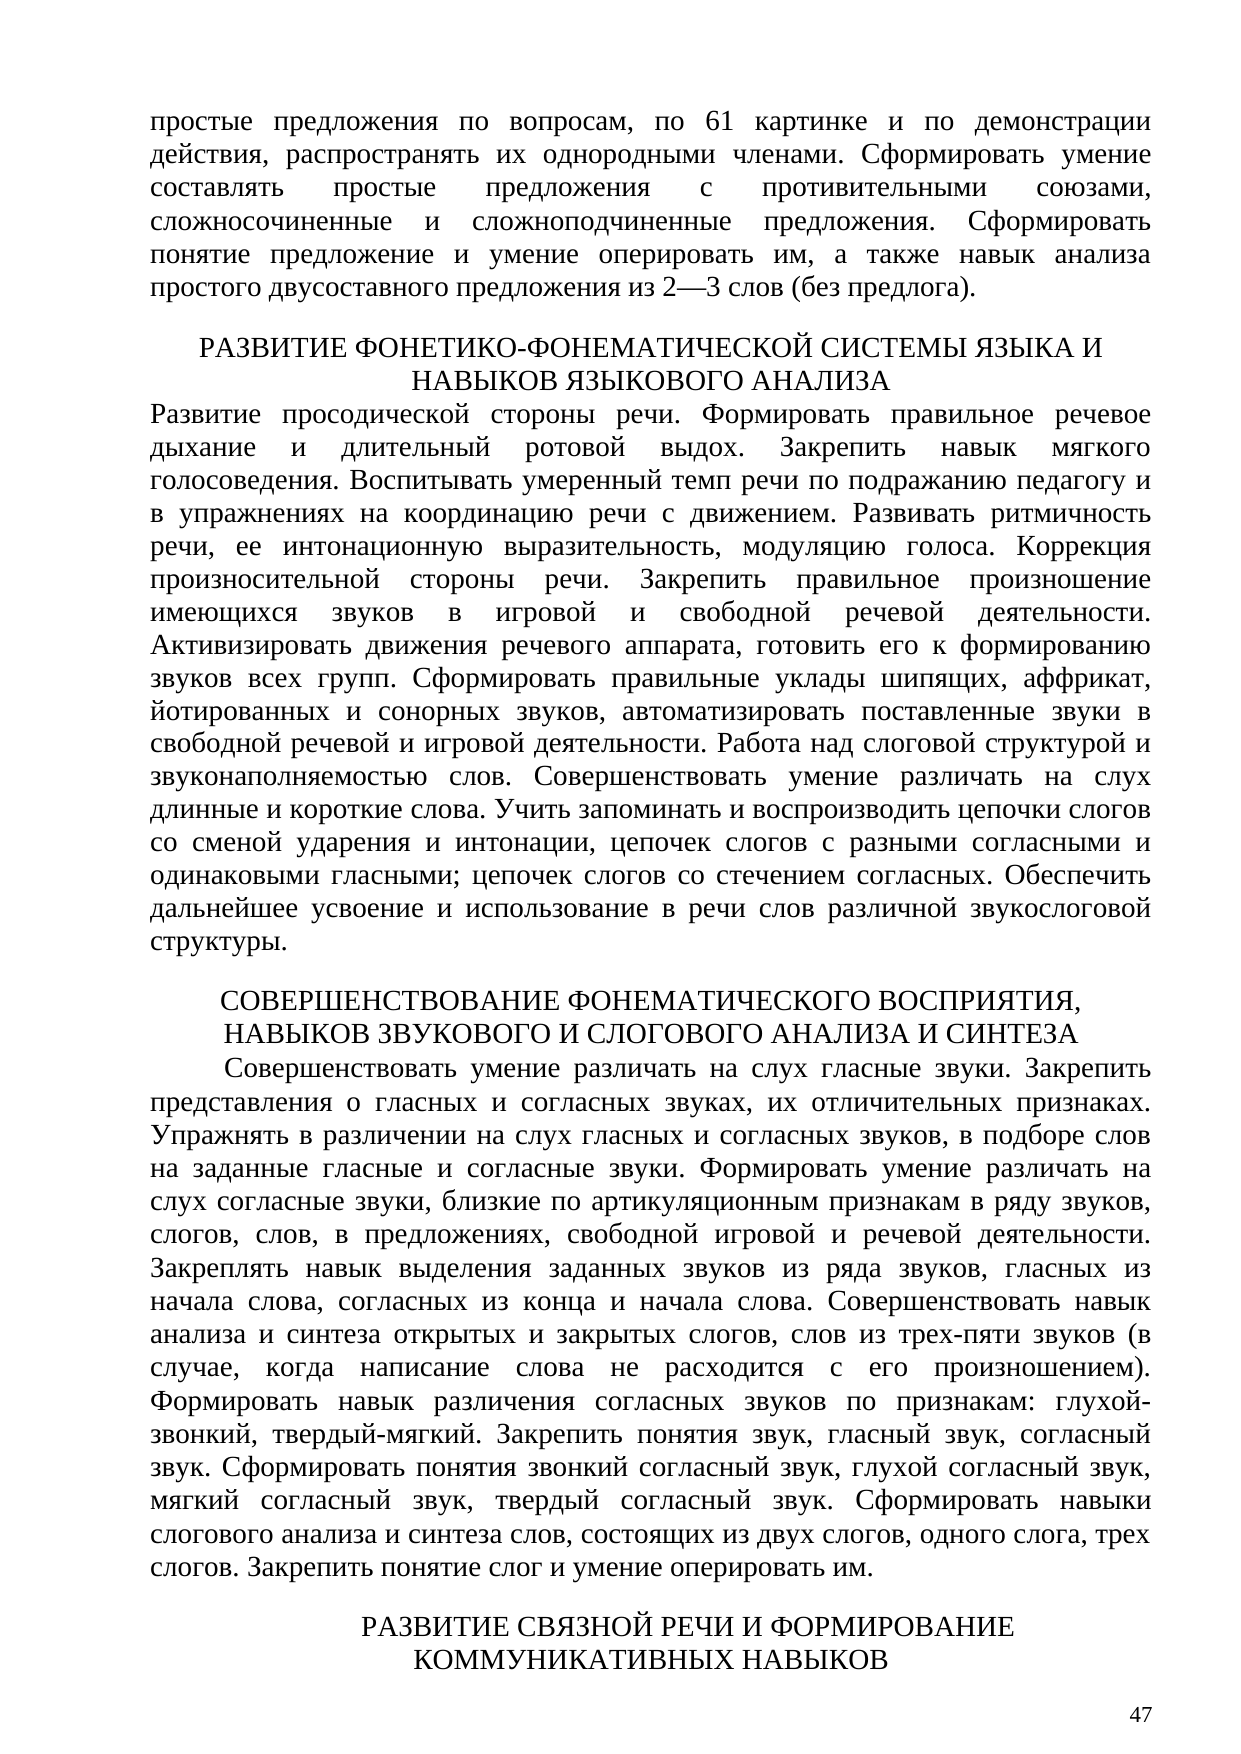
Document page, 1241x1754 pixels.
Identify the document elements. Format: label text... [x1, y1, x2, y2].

text РАЗВИТИЕ СВЯЗНОЙ РЕЧИ И ФОРМИРОВАНИЕ КОММУНИКАТИВНЫХ НАВЫКОВ [150, 1610, 1152, 1675]
text НАВЫКОВ ЗВУКОВОГО И СЛОГОВОГО АНАЛИЗА И СИНТЕЗА [150, 1017, 1152, 1049]
text Развитие просодической стороны речи. Формировать правильное речевое дыхание и длительный ротовой выдох. Закрепить навык мягкого голосоведения. Воспитывать умеренный темп речи по подражанию педагогу и в упражнениях на координацию речи с движением. Развивать ритмичность речи, ее интонационную выразительность, модуляцию голоса. Коррекция произносительной стороны речи. Закрепить правильное произношение имеющихся звуков в игровой и свободной речевой деятельности. Активизировать движения речевого аппарата, готовить его к формированию звуков всех групп. Сформировать правильные уклады шипящих, аффрикат, йотированных и сонорных звуков, автоматизировать поставленные звуки в свободной речевой и игровой деятельности. Работа над слоговой структурой и звуконаполняемостью слов. Совершенствовать умение различать на слух длинные и короткие слова. Учить запоминать и воспроизводить цепочки слогов со сменой ударения и интонации, цепочек слогов с разными согласными и одинаковыми гласными; цепочек слогов со стечением согласных. Обеспечить дальнейшее усвоение и использование в речи слов различной звукослоговой структуры. [150, 397, 1152, 957]
text РАЗВИТИЕ ФОНЕТИКО-ФОНЕМАТИЧЕСКОЙ СИСТЕМЫ ЯЗЫКА И НАВЫКОВ ЯЗЫКОВОГО АНАЛИЗА [150, 331, 1152, 396]
text СОВЕРШЕНСТВОВАНИЕ ФОНЕМАТИЧЕСКОГО ВОСПРИЯТИЯ, [150, 984, 1152, 1017]
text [150, 103, 1152, 303]
text Совершенствовать умение различать на слух гласные звуки. Закрепить представления о гласных и согласных звуках, их отличительных признаках. Упражнять в различении на слух гласных и согласных звуков, в подборе слов на заданные гласные и согласные звуки. Формировать умение различать на слух согласные звуки, близкие по артикуляционным признакам в ряду звуков, слогов, слов, в предложениях, свободной игровой и речевой деятельности. Закреплять навык выделения заданных звуков из ряда звуков, гласных из начала слова, согласных из конца и начала слова. Совершенствовать навык анализа и синтеза открытых и закрытых слогов, слов из трех-пяти звуков (в случае, когда написание слова не расходится с его произношением). Формировать навык различения согласных звуков по признакам: глухой-звонкий, твердый-мягкий. Закрепить понятия звук, гласный звук, согласный звук. Сформировать понятия звонкий согласный звук, глухой согласный звук, мягкий согласный звук, твердый согласный звук. Сформировать навыки слогового анализа и синтеза слов, состоящих из двух слогов, одного слога, трех слогов. Закрепить понятие слог и умение оперировать им. [150, 1051, 1152, 1582]
